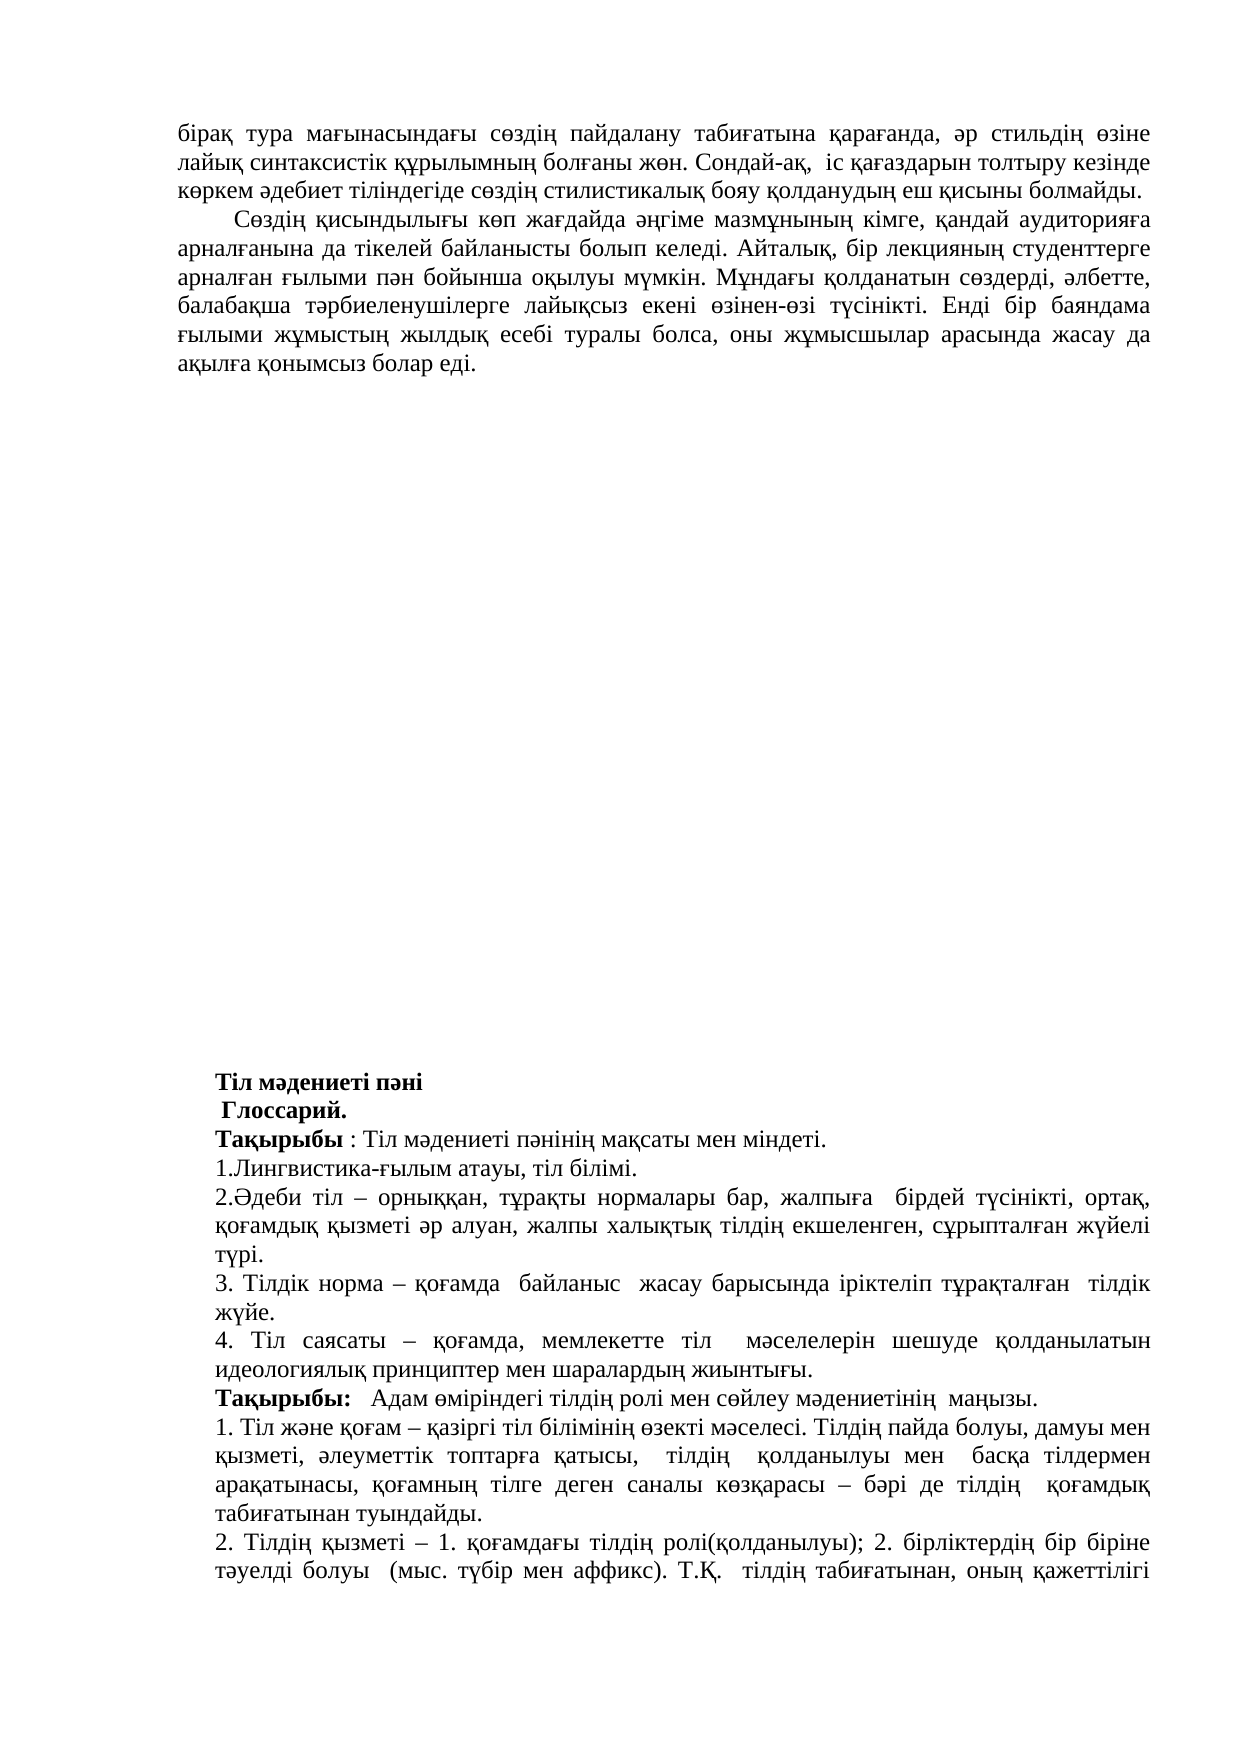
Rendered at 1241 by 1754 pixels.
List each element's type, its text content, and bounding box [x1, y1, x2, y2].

text Тіл мәдениеті пәні [215, 1067, 1152, 1096]
text 1. Тіл және қоғам – қазіргі тіл білімінің өзекті мәселесі. Тілдің пайда болуы, дамуы мен қызметі, әлеуметтік топтарға қатысы, тілдің қолданылуы мен басқа тілдермен арақатынасы, қоғамның тілге деген саналы көзқарасы – бәрі де тілдің қоғамдық табиғатынан туындайды. [215, 1412, 1152, 1527]
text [177, 118, 1152, 204]
text Тақырыбы: Адам өміріндегі тілдің ролі мен сөйлеу мәдениетінің маңызы. [215, 1383, 1152, 1412]
text Сөздің қисындылығы көп жағдайда әңгіме мазмұнының кімге, қандай аудиторияға арналғанына да тікелей байланысты болып келеді. Айталық, бір лекцияның студенттерге арналған ғылыми пән бойынша оқылуы мүмкін. Мұндағы қолданатын сөздерді, әлбетте, балабақша тәрбиеленушілерге лайықсыз екені өзінен-өзі түсінікті. Енді бір баяндама ғылыми жұмыстың жылдық есебі туралы болса, оны жұмысшылар арасында жасау да ақылға қонымсыз болар еді. [177, 204, 1152, 377]
text 1.Лингвистика-ғылым атауы, тіл білімі. [215, 1153, 1152, 1182]
text Глоссарий. [215, 1096, 1152, 1124]
text 4. Тіл саясаты – қоғамда, мемлекетте тіл мәселелерін шешуде қолданылатын идеологиялық принциптер мен шаралардың жиынтығы. [215, 1326, 1152, 1383]
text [215, 1527, 1152, 1584]
text 3. Тілдік норма – қоғамда байланыс жасау барысында іріктеліп тұрақталған тілдік жүйе. [215, 1268, 1152, 1326]
text Тақырыбы : Тіл мәдениеті пәнінің мақсаты мен міндеті. [215, 1124, 1152, 1153]
text 2.Әдеби тіл – орныққан, тұрақты нормалары бар, жалпыға бірдей түсінікті, ортақ, қоғамдық қызметі әр алуан, жалпы халықтық тілдің екшеленген, сұрыпталған жүйелі түрі. [215, 1182, 1152, 1268]
